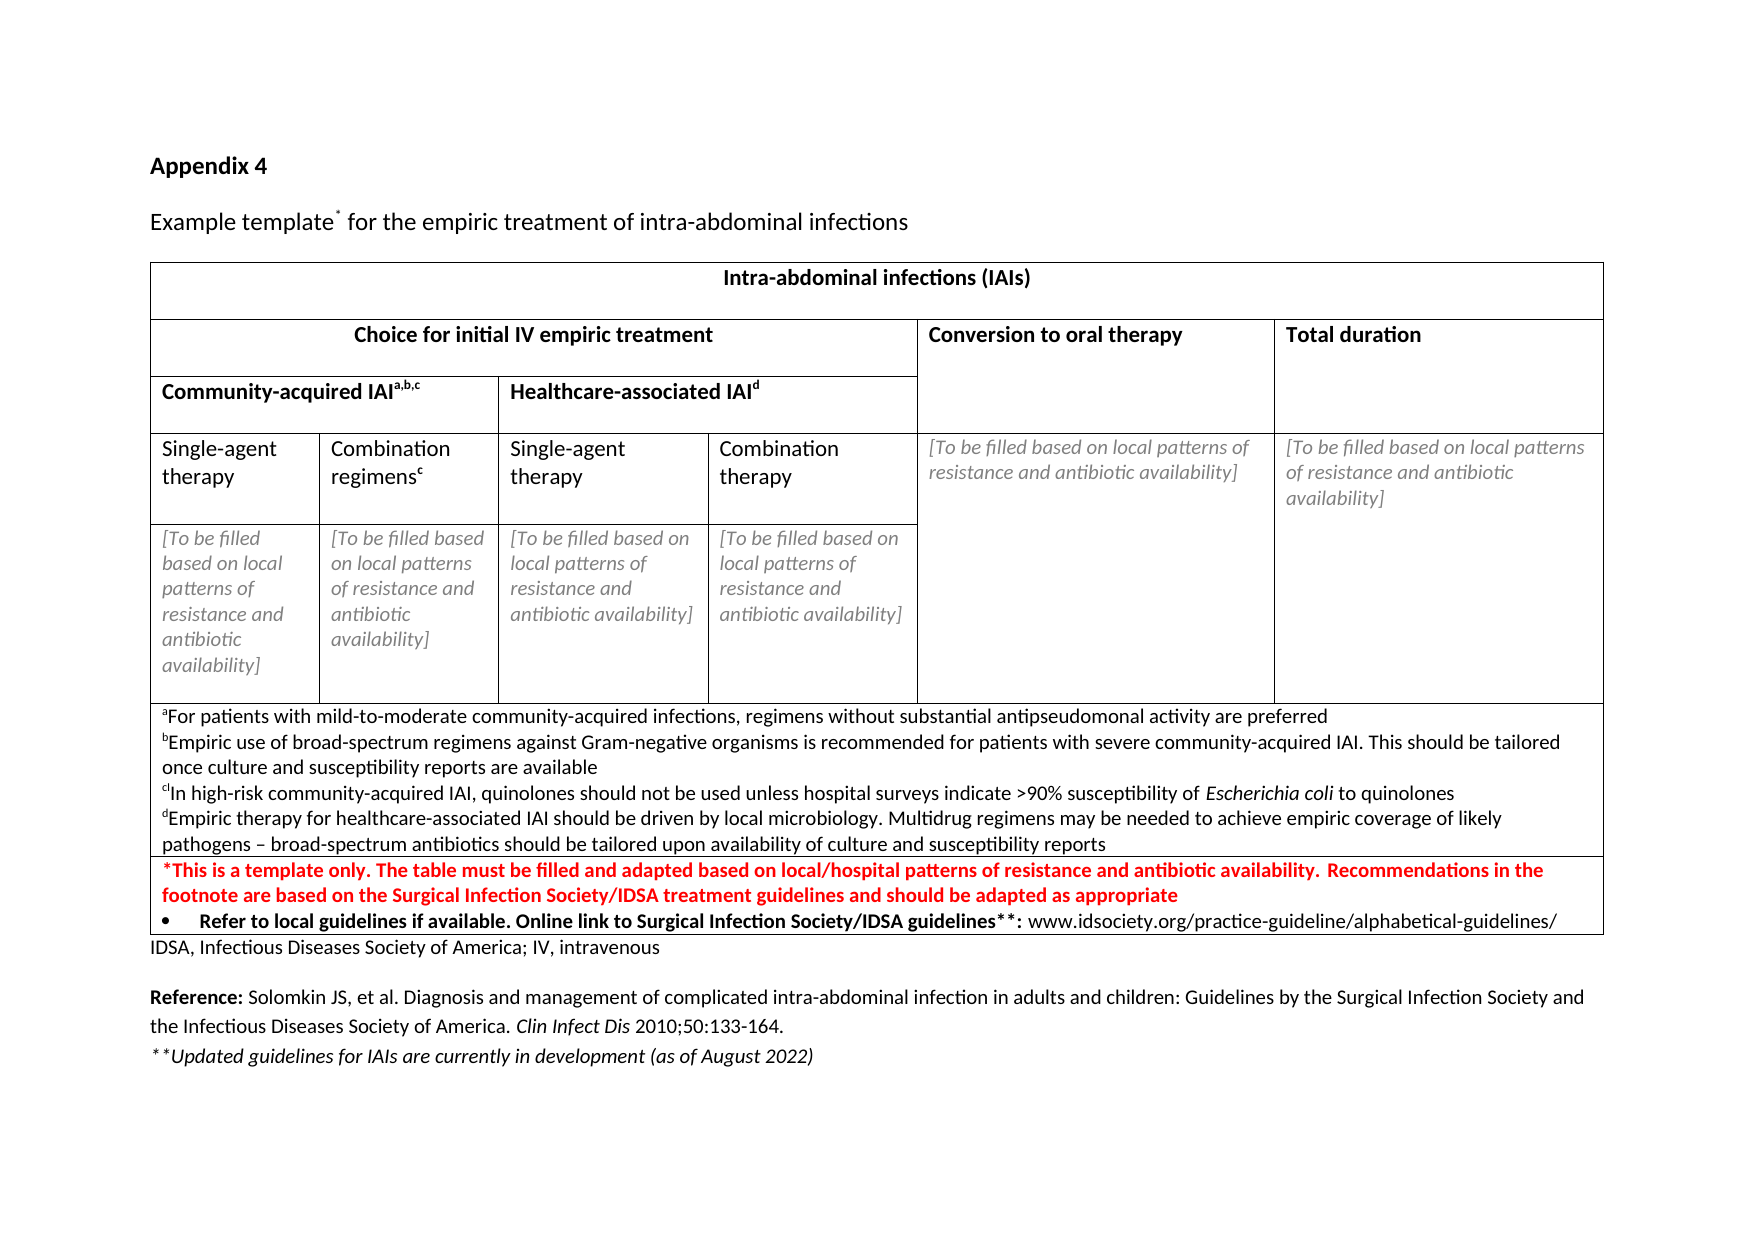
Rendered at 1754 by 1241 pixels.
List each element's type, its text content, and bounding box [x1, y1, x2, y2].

table_cell [To be filled based on local patterns of resistance and antibiotic availability] [151, 525, 319, 703]
text Appendix 4 [150, 150, 1604, 181]
table_cell Total duration [1275, 320, 1603, 433]
table_cell Single-agent therapy [151, 434, 319, 524]
table_cell Healthcare-associated IAId [499, 377, 917, 433]
table_cell *This is a template only. The table must be filled and adapted based on local/hospital patterns of resistance and antibiotic availability. Recommendations in the footnote are based on the Surgical Infection Society/IDSA treatment guidelines and should be adapted as appropriate Refer to local guidelines if available. Online link to Surgical Infection Society/IDSA guidelines**: www.idsociety.org/practice-guideline/alphabetical-guidelines/ [151, 857, 1603, 933]
table_cell Choice for initial IV empiric treatment [151, 320, 917, 376]
text Example template* for the empiric treatment of intra-abdominal infections [150, 206, 1604, 236]
text **Updated guidelines for IAIs are currently in development (as of August 2022) [150, 1043, 1604, 1068]
table_cell [To be filled based on local patterns of resistance and antibiotic availability] [918, 434, 1274, 703]
table_cell Single-agent therapy [499, 434, 708, 524]
table_cell aFor patients with mild-to-moderate community-acquired infections, regimens without substantial antipseudomonal activity are preferred bEmpiric use of broad-spectrum regimens against Gram-negative organisms is recommended for patients with severe community-acquired IAI. This should be tailored once culture and susceptibility reports are available cIIn high-risk community-acquired IAI, quinolones should not be used unless hospital surveys indicate >90% susceptibility of Escherichia coli to quinolones dEmpiric therapy for healthcare-associated IAI should be driven by local microbiology. Multidrug regimens may be needed to achieve empiric coverage of likely pathogens – broad-spectrum antibiotics should be tailored upon availability of culture and susceptibility reports [151, 704, 1603, 856]
table_cell [To be filled based on local patterns of resistance and antibiotic availability] [1275, 434, 1603, 703]
table_header Intra-abdominal infections (IAIs) [151, 263, 1603, 319]
table_cell [To be filled based on local patterns of resistance and antibiotic availability] [499, 525, 708, 703]
table_cell [To be filled based on local patterns of resistance and antibiotic availability] [320, 525, 498, 703]
table_cell Community-acquired IAIa,b,c [151, 377, 498, 433]
table_cell [To be filled based on local patterns of resistance and antibiotic availability] [709, 525, 917, 703]
table_cell Combination therapy [709, 434, 917, 524]
table_cell Conversion to oral therapy [918, 320, 1274, 433]
text IDSA, Infectious Diseases Society of America; IV, intravenous [150, 935, 1604, 960]
text Reference: Solomkin JS, et al. Diagnosis and management of complicated intra-abdominal infection in adults and children: Guidelines by the Surgical Infection Society and the Infectious Diseases Society of America. Clin Infect Dis 2010;50:133-164. [150, 984, 1604, 1039]
table_cell Combination regimensc [320, 434, 498, 524]
